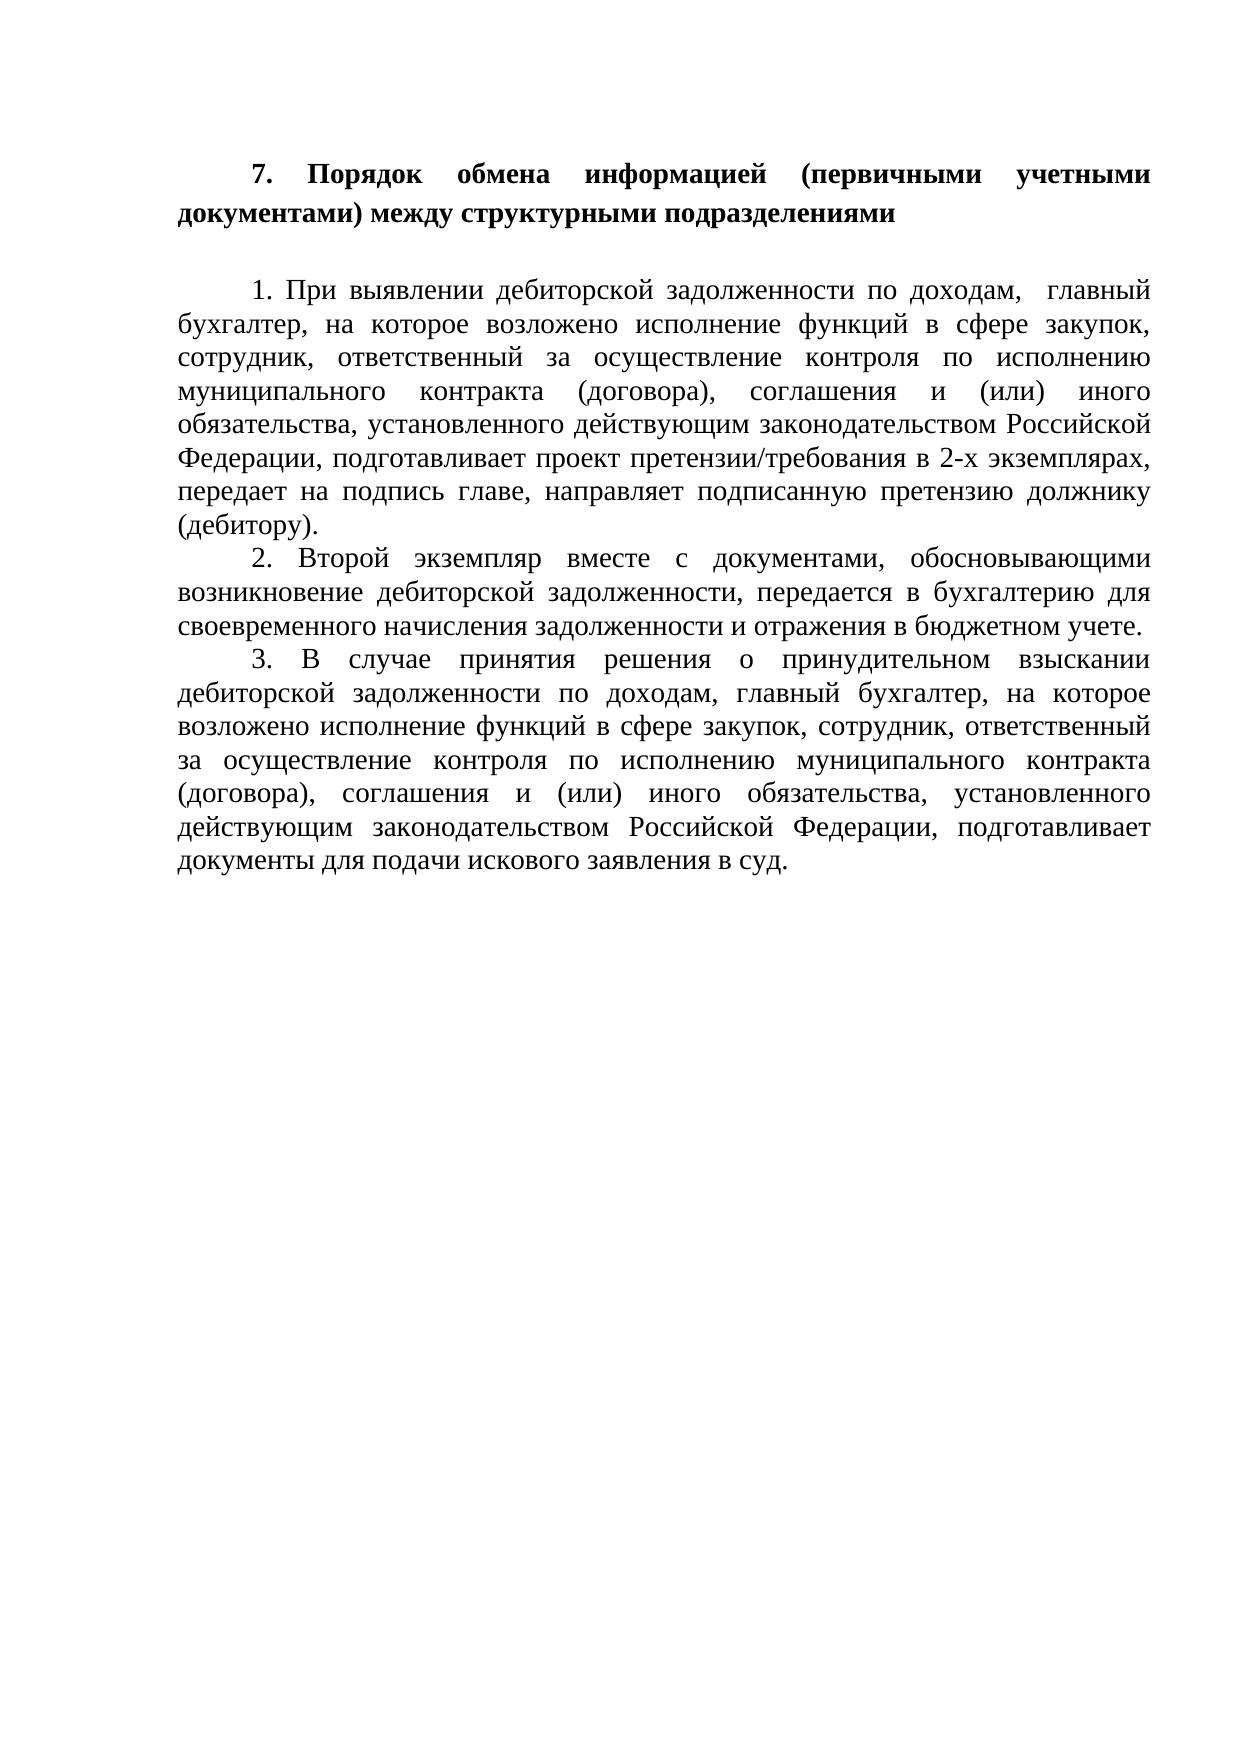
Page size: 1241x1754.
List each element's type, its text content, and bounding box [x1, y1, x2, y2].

text 7. Порядок обмена информацией (первичными учетными документами) между структурными подразделениями [177, 157, 1152, 229]
text 1. При выявлении дебиторской задолженности по доходам, главный бухгалтер, на которое возложено исполнение функций в сфере закупок, сотрудник, ответственный за осуществление контроля по исполнению муниципального контракта (договора), соглашения и (или) иного обязательства, установленного действующим законодательством Российской Федерации, подготавливает проект претензии/требования в 2-х экземплярах, передает на подпись главе, направляет подписанную претензию должнику (дебитору). [177, 272, 1152, 541]
text 3. В случае принятия решения о принудительном взыскании дебиторской задолженности по доходам, главный бухгалтер, на которое возложено исполнение функций в сфере закупок, сотрудник, ответственный за осуществление контроля по исполнению муниципального контракта (договора), соглашения и (или) иного обязательства, установленного действующим законодательством Российской Федерации, подготавливает документы для подачи искового заявления в суд. [177, 641, 1152, 876]
text 2. Второй экземпляр вместе с документами, обосновывающими возникновение дебиторской задолженности, передается в бухгалтерию для своевременного начисления задолженности и отражения в бюджетном учете. [177, 541, 1152, 641]
